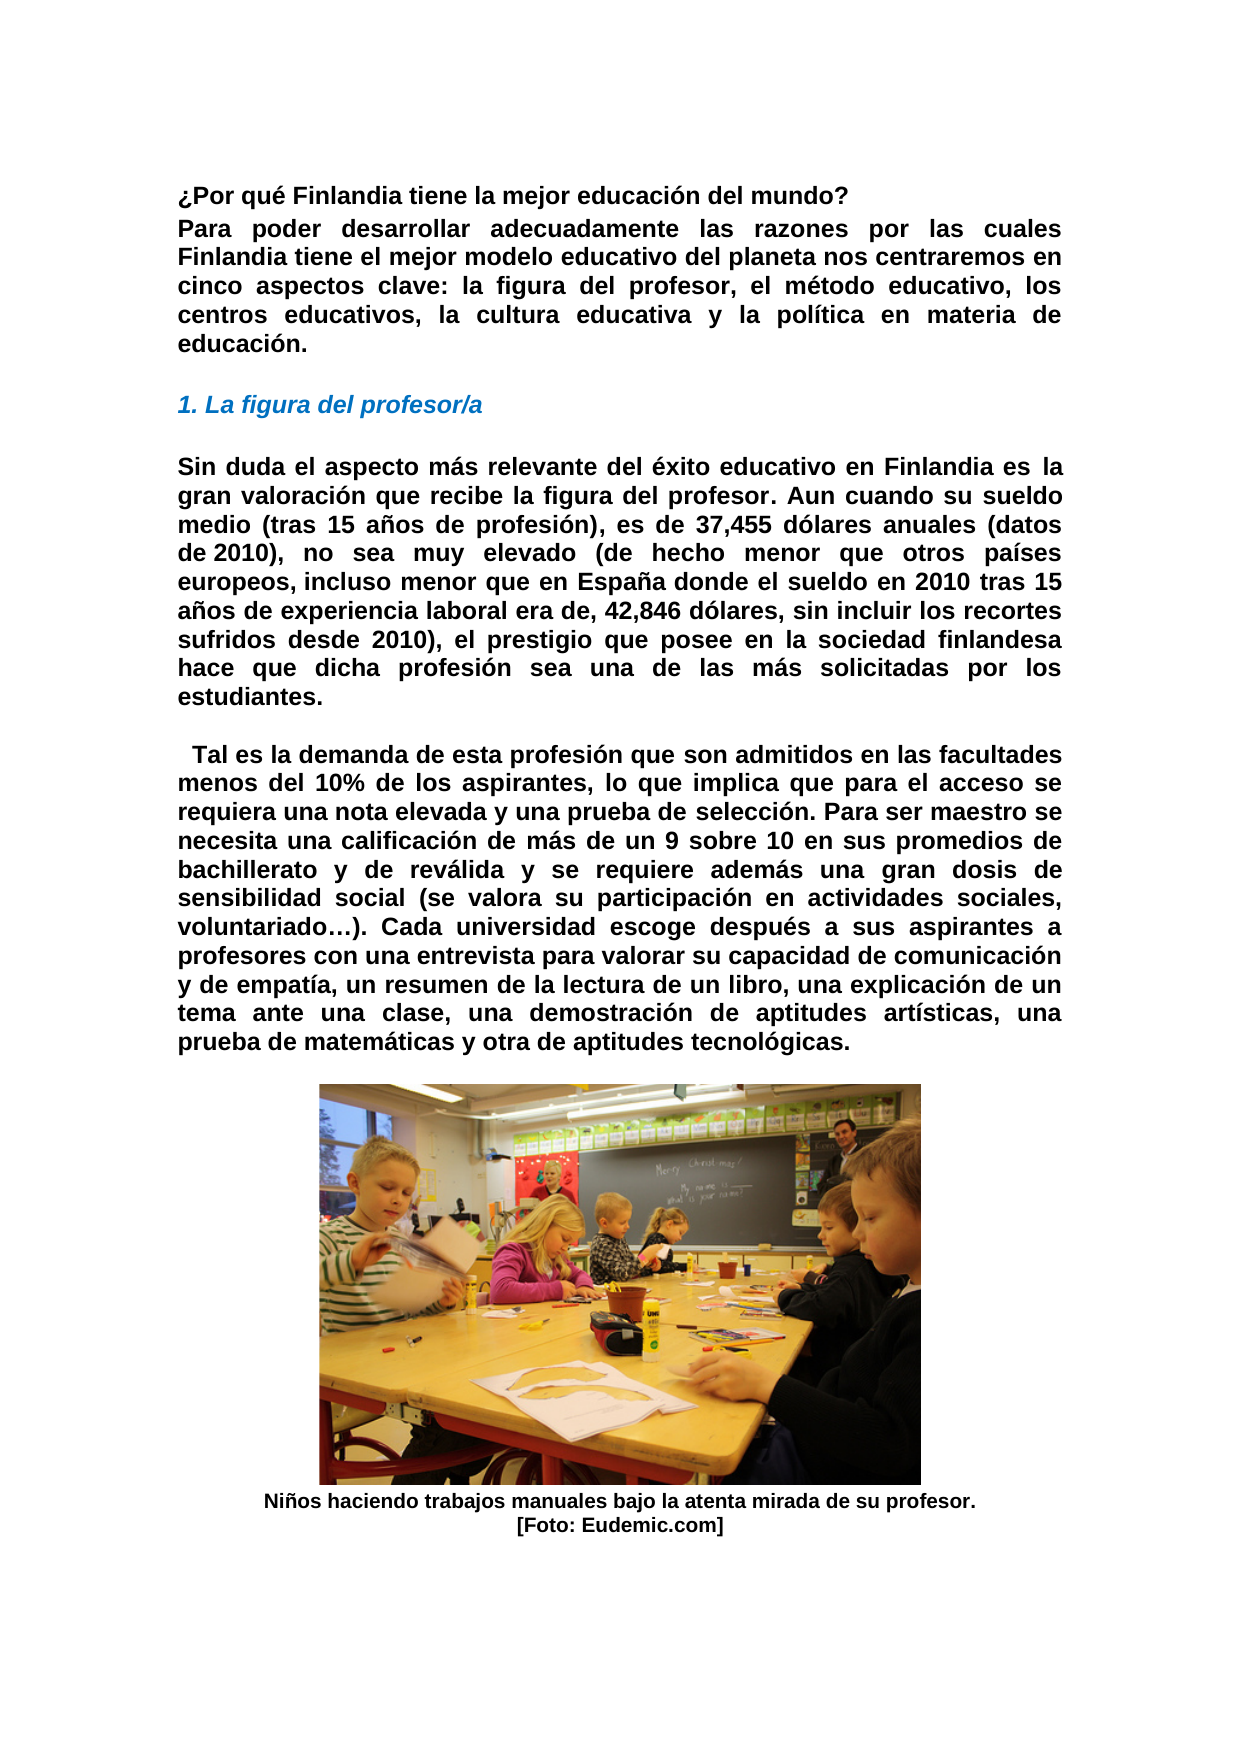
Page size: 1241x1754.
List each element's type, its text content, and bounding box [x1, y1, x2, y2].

text Sin duda el aspecto más relevante del éxito educativo en Finlandia es la gran valoración que recibe la figura del profesor. Aun cuando su sueldo medio (tras 15 años de profesión), es de 37,455 dólares anuales (datos de 2010), no sea muy elevado (de hecho menor que otros países europeos, incluso menor que en España donde el sueldo en 2010 tras 15 años de experiencia laboral era de, 42,846 dólares, sin incluir los recortes sufridos desde 2010), el prestigio que posee en la sociedad finlandesa hace que dicha profesión sea una de las más solicitadas por los estudiantes. [177, 452, 1063, 711]
text [Foto: Eudemic.com] [177, 1513, 1063, 1537]
text Tal es la demanda de esta profesión que son admitidos en las facultades menos del 10% de los aspirantes, lo que implica que para el acceso se requiera una nota elevada y una prueba de selección. Para ser maestro se necesita una calificación de más de un 9 sobre 10 en sus promedios de bachillerato y de reválida y se requiere además una gran dosis de sensibilidad social (se valora su participación en actividades sociales, voluntariado…). Cada universidad escoge después a sus aspirantes a profesores con una entrevista para valorar su capacidad de comunicación y de empatía, un resumen de la lectura de un libro, una explicación de un tema ante una clase, una demostración de aptitudes artísticas, una prueba de matemáticas y otra de aptitudes tecnológicas. [177, 740, 1063, 1056]
text Para poder desarrollar adecuadamente las razones por las cuales Finlandia tiene el mejor modelo educativo del planeta nos centraremos en cinco aspectos clave: la figura del profesor, el método educativo, los centros educativos, la cultura educativa y la política en materia de educación. [177, 214, 1063, 357]
subtitle 1. La figura del profesor/a [177, 390, 1063, 419]
picture [319, 1084, 921, 1485]
subtitle ¿Por qué Finlandia tiene la mejor educación del mundo? [177, 181, 1063, 209]
text Niños haciendo trabajos manuales bajo la atenta mirada de su profesor. [177, 1489, 1063, 1513]
